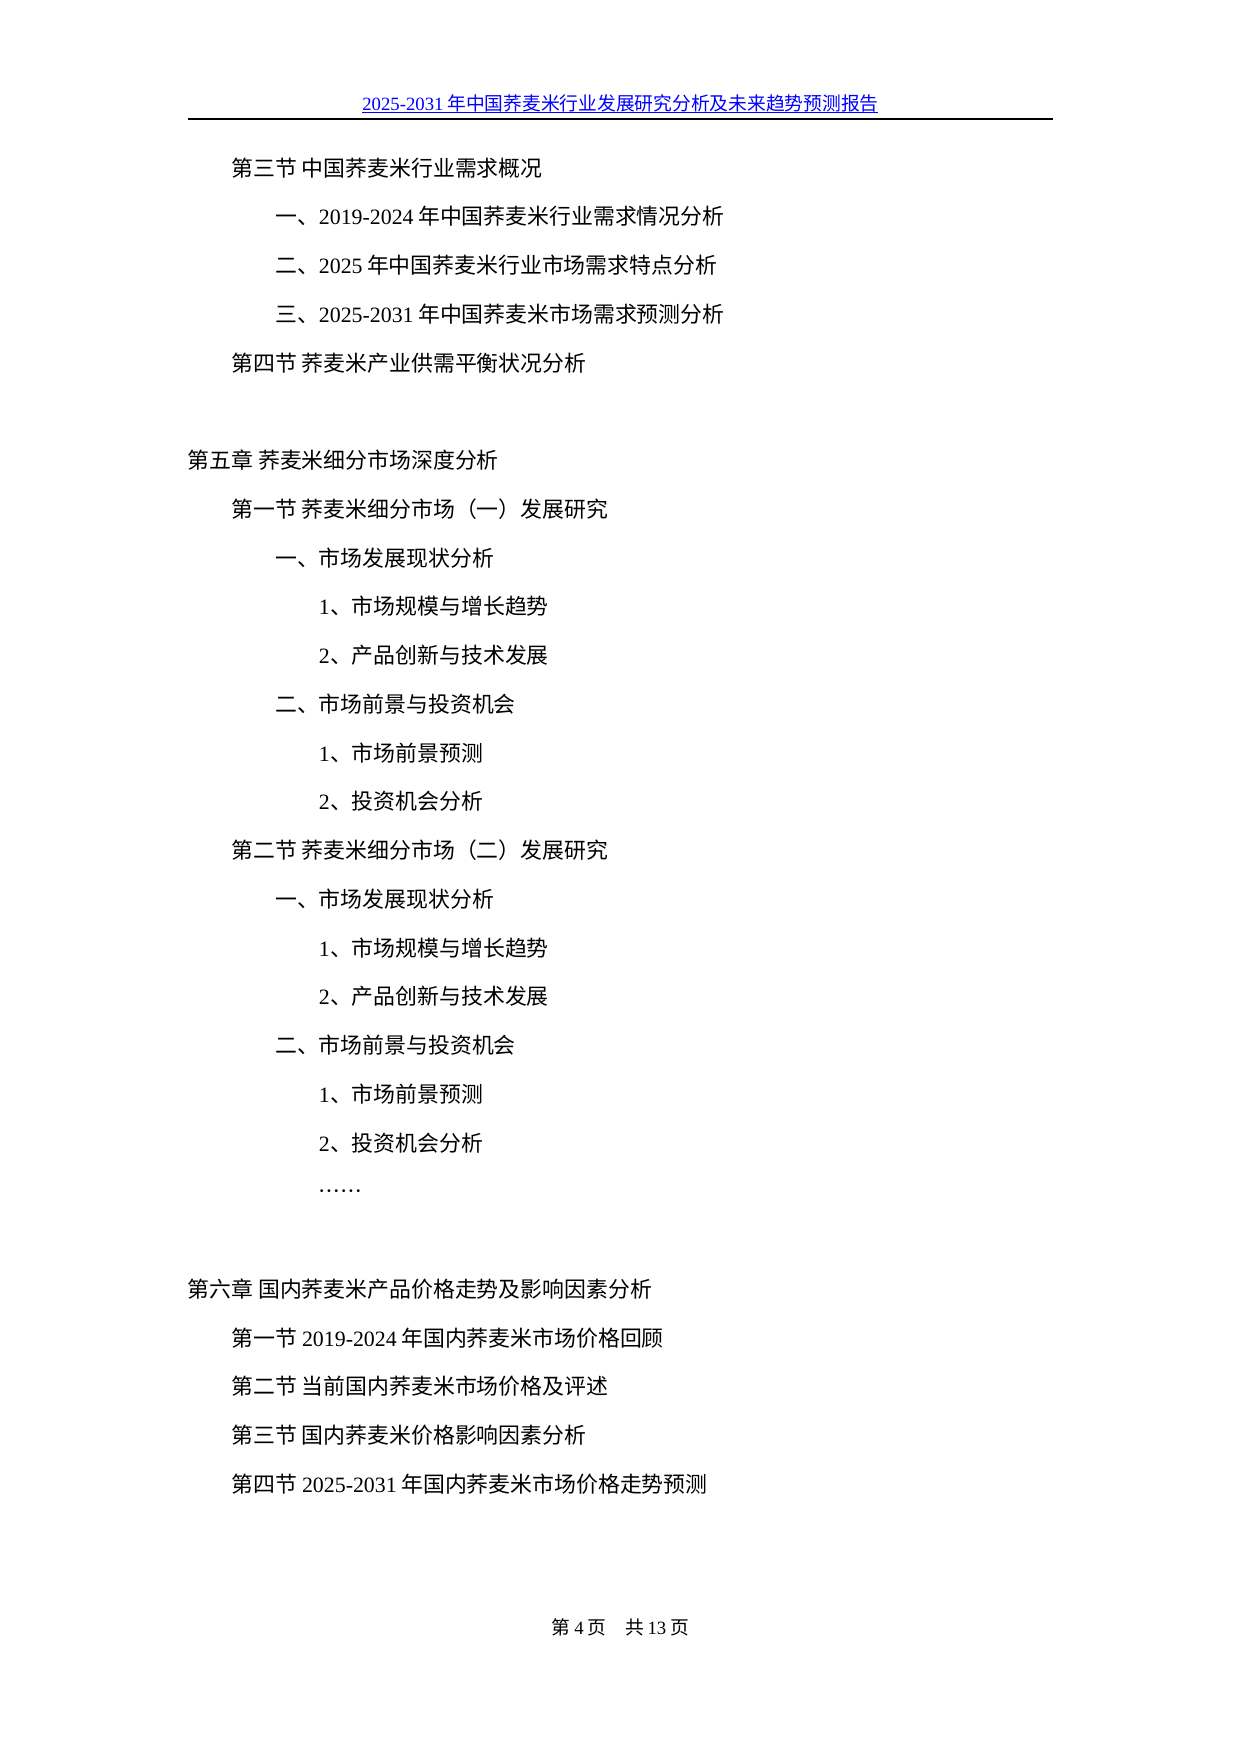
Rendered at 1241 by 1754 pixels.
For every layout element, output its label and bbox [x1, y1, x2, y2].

text [187, 150, 1053, 1499]
